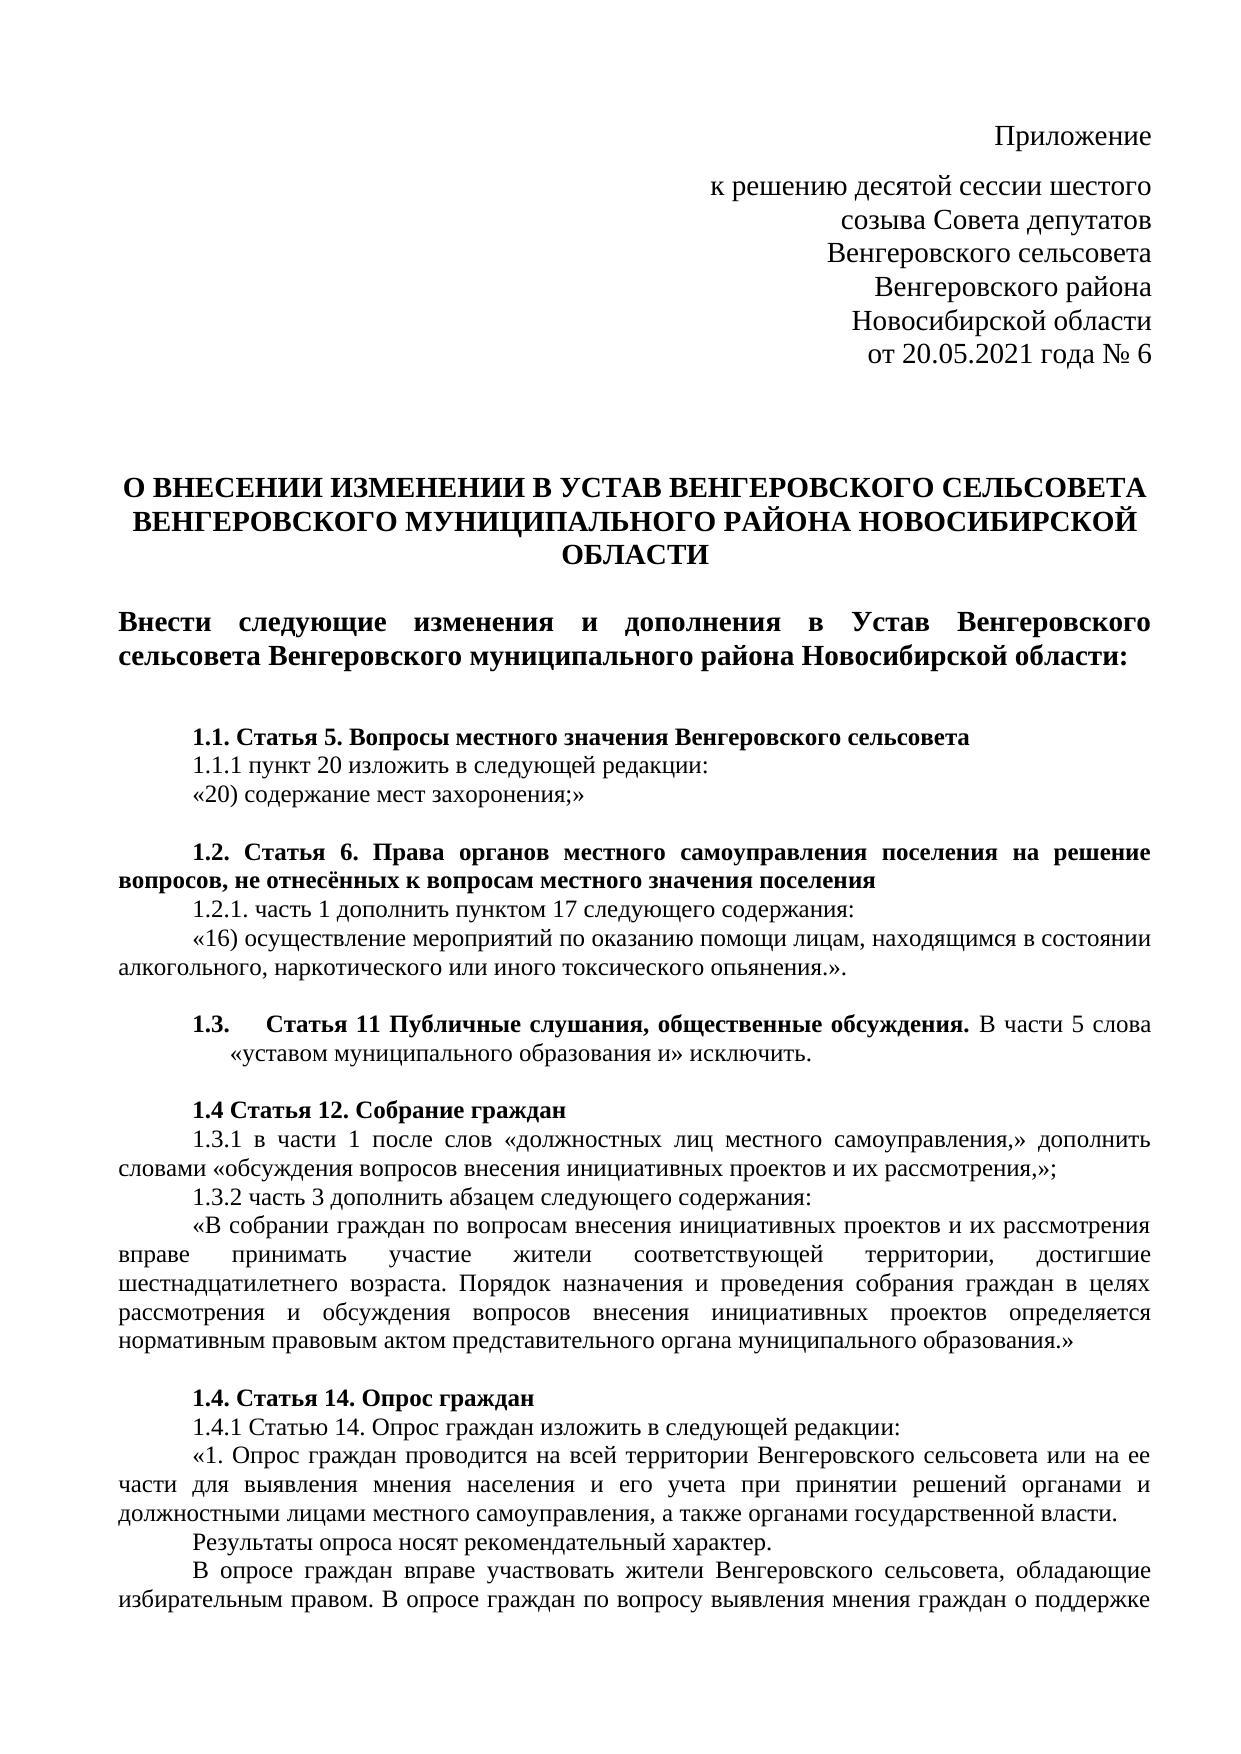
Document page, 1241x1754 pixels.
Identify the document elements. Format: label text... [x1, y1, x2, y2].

text Приложение [679, 118, 1152, 152]
text О ВНЕСЕНИИ ИЗМЕНЕНИИ В УСТАВ ВЕНГЕРОВСКОГО СЕЛЬСОВЕТА ВЕНГЕРОВСКОГО МУНИЦИПАЛЬНОГО РАЙОНА НОВОСИБИРСКОЙ ОБЛАСТИ [118, 470, 1152, 571]
text Венгеровского сельсовета [679, 236, 1152, 269]
text Результаты опроса носят рекомендательный характер. [118, 1527, 1152, 1556]
text «16) осуществление мероприятий по оказанию помощи лицам, находящимся в состоянии алкогольного, наркотического или иного токсического опьянения.». [118, 923, 1152, 981]
text 1.2. Статья 6. Права органов местного самоуправления поселения на решение вопросов, не отнесённых к вопросам местного значения поселения [118, 837, 1152, 894]
text Новосибирской области [679, 303, 1152, 336]
text от 20.05.2021 года № 6 [679, 336, 1152, 370]
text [118, 1556, 1152, 1613]
text Венгеровского района [679, 269, 1152, 303]
text 1.3.1 в части 1 после слов «должностных лиц местного самоуправления,» дополнить словами «обсуждения вопросов внесения инициативных проектов и их рассмотрения,»; [118, 1124, 1152, 1182]
text к решению десятой сессии шестого [679, 168, 1152, 202]
text 1.1.1 пункт 20 изложить в следующей редакции: [118, 751, 1152, 779]
text «В собрании граждан по вопросам внесения инициативных проектов и их рассмотрения вправе принимать участие жители соответствующей территории, достигшие шестнадцатилетнего возраста. Порядок назначения и проведения собрания граждан в целях рассмотрения и обсуждения вопросов внесения инициативных проектов определяется нормативным правовым актом представительного органа муниципального образования.» [118, 1211, 1152, 1354]
text 1.4. Статья 14. Опрос граждан [118, 1383, 1152, 1412]
text 1.4.1 Статью 14. Опрос граждан изложить в следующей редакции: [118, 1412, 1152, 1441]
text «20) содержание мест захоронения;» [118, 779, 1152, 808]
text 1.3.2 часть 3 дополнить абзацем следующего содержания: [118, 1182, 1152, 1211]
text Внести следующие изменения и дополнения в Устав Венгеровского сельсовета Венгеровского муниципального района Новосибирской области: [118, 604, 1152, 672]
text «1. Опрос граждан проводится на всей территории Венгеровского сельсовета или на ее части для выявления мнения населения и его учета при принятии решений органами и должностными лицами местного самоуправления, а также органами государственной власти. [118, 1441, 1152, 1527]
list Статья 11 Публичные слушания, общественные обсуждения. В части 5 слова «уставом муниципального образования и» исключить. [192, 1009, 1152, 1067]
text 1.1. Статья 5. Вопросы местного значения Венгеровского сельсовета [118, 722, 1152, 751]
text 1.2.1. часть 1 дополнить пунктом 17 следующего содержания: [118, 894, 1152, 923]
text созыва Совета депутатов [679, 202, 1152, 236]
text 1.4 Статья 12. Собрание граждан [118, 1096, 1152, 1124]
